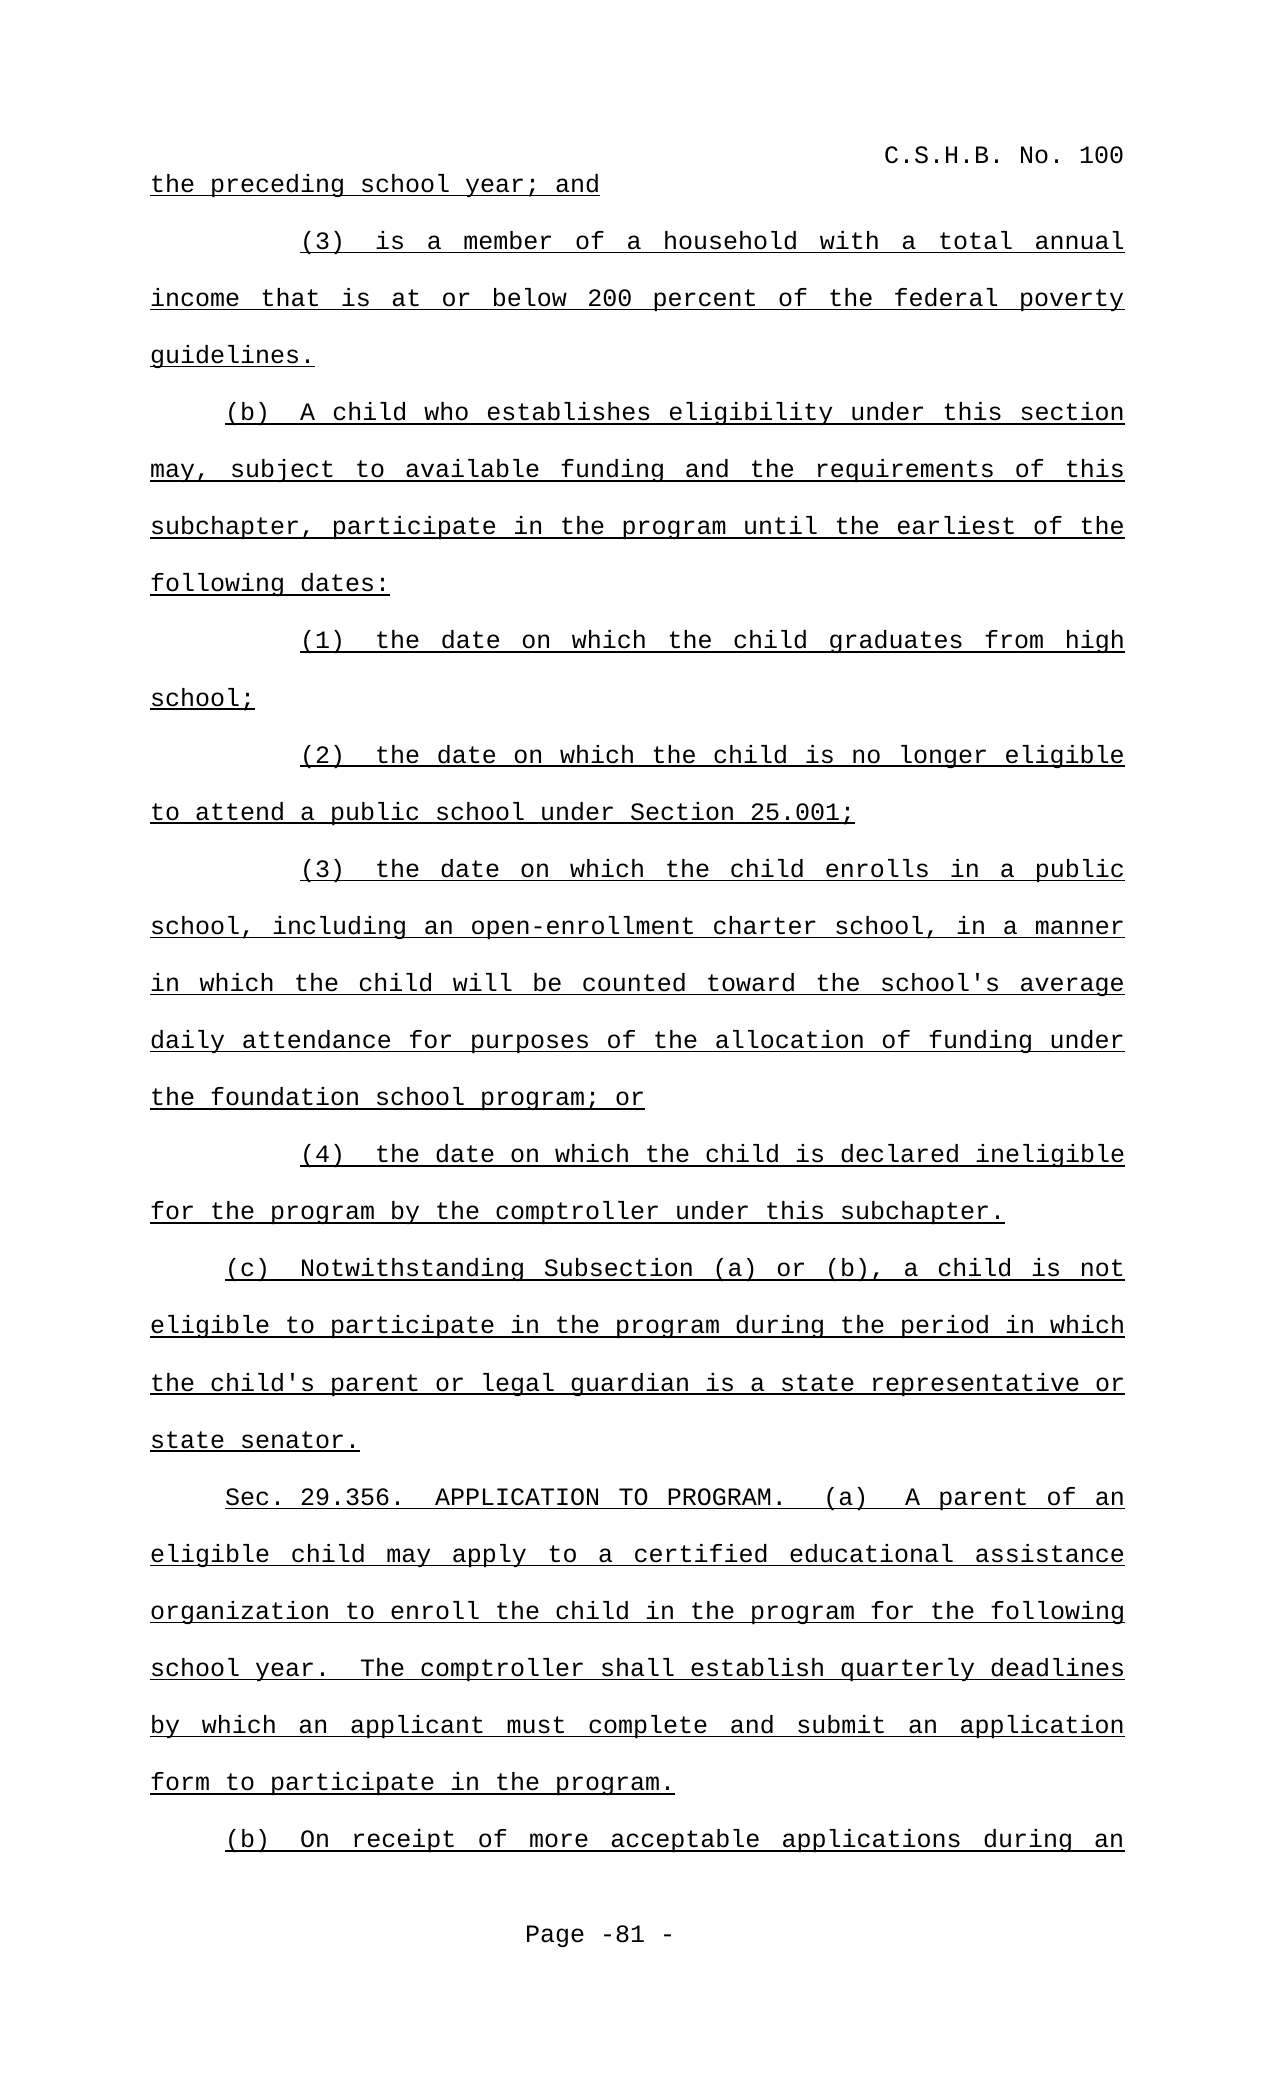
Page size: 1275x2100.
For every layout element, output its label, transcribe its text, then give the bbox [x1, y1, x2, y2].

text (3) is a member of a household with a total annual income that is at or below 200 percent of the federal poverty guidelines. [150, 310, 1125, 371]
text Sec. 29.356. APPLICATION TO PROGRAM. (a) A parent of an eligible child may apply to a certified educational assistance organization to enroll the child in the program for the following school year. The comptroller shall establish quarterly deadlines by which an applicant must complete and submit an application form to participate in the program. [150, 1484, 1125, 1565]
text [150, 1827, 1125, 1855]
text (c) Notwithstanding Subsection (a) or (b), a child is not eligible to participate in the program during the period in which the child's parent or legal guardian is a state representative or state senator. [150, 1256, 1125, 1336]
text (4) the date on which the child is declared ineligible for the program by the comptroller under this subchapter. [150, 1142, 1125, 1227]
text (3) the date on which the child enrolls in a public school, including an open-enrollment charter school, in a manner in which the child will be counted toward the school's average daily attendance for purposes of the allocation of funding under the foundation school program; or [150, 1052, 1125, 1113]
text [150, 171, 1125, 200]
text (2) the date on which the child is no longer eligible to attend a public school under Section 25.001; [150, 742, 1125, 828]
text Sec. 29.356. APPLICATION TO PROGRAM. (a) A parent of an eligible child may apply to a certified educational assistance organization to enroll the child in the program for the following school year. The comptroller shall establish quarterly deadlines by which an applicant must complete and submit an application form to participate in the program. [150, 1737, 1125, 1798]
text (c) Notwithstanding Subsection (a) or (b), a child is not eligible to participate in the program during the period in which the child's parent or legal guardian is a state representative or state senator. [150, 1395, 1125, 1456]
text (3) the date on which the child enrolls in a public school, including an open-enrollment charter school, in a manner in which the child will be counted toward the school's average daily attendance for purposes of the allocation of funding under the foundation school program; or [150, 856, 1125, 937]
text Sec. 29.356. APPLICATION TO PROGRAM. (a) A parent of an eligible child may apply to a certified educational assistance organization to enroll the child in the program for the following school year. The comptroller shall establish quarterly deadlines by which an applicant must complete and submit an application form to participate in the program. [150, 1680, 1125, 1736]
text (b) A child who establishes eligibility under this section may, subject to available funding and the requirements of this subchapter, participate in the program until the earliest of the following dates: [150, 539, 1125, 599]
text (c) Notwithstanding Subsection (a) or (b), a child is not eligible to participate in the program during the period in which the child's parent or legal guardian is a state representative or state senator. [150, 1338, 1125, 1393]
text Sec. 29.356. APPLICATION TO PROGRAM. (a) A parent of an eligible child may apply to a certified educational assistance organization to enroll the child in the program for the following school year. The comptroller shall establish quarterly deadlines by which an applicant must complete and submit an application form to participate in the program. [150, 1566, 1125, 1622]
text (1) the date on which the child graduates from high school; [150, 628, 1125, 713]
text (3) is a member of a household with a total annual income that is at or below 200 percent of the federal poverty guidelines. [150, 228, 1125, 309]
text (3) the date on which the child enrolls in a public school, including an open-enrollment charter school, in a manner in which the child will be counted toward the school's average daily attendance for purposes of the allocation of funding under the foundation school program; or [150, 938, 1125, 994]
text Sec. 29.356. APPLICATION TO PROGRAM. (a) A parent of an eligible child may apply to a certified educational assistance organization to enroll the child in the program for the following school year. The comptroller shall establish quarterly deadlines by which an applicant must complete and submit an application form to participate in the program. [150, 1623, 1125, 1679]
text (3) the date on which the child enrolls in a public school, including an open-enrollment charter school, in a manner in which the child will be counted toward the school's average daily attendance for purposes of the allocation of funding under the foundation school program; or [150, 995, 1125, 1051]
text (b) A child who establishes eligibility under this section may, subject to available funding and the requirements of this subchapter, participate in the program until the earliest of the following dates: [150, 482, 1125, 537]
text (b) A child who establishes eligibility under this section may, subject to available funding and the requirements of this subchapter, participate in the program until the earliest of the following dates: [150, 399, 1125, 480]
